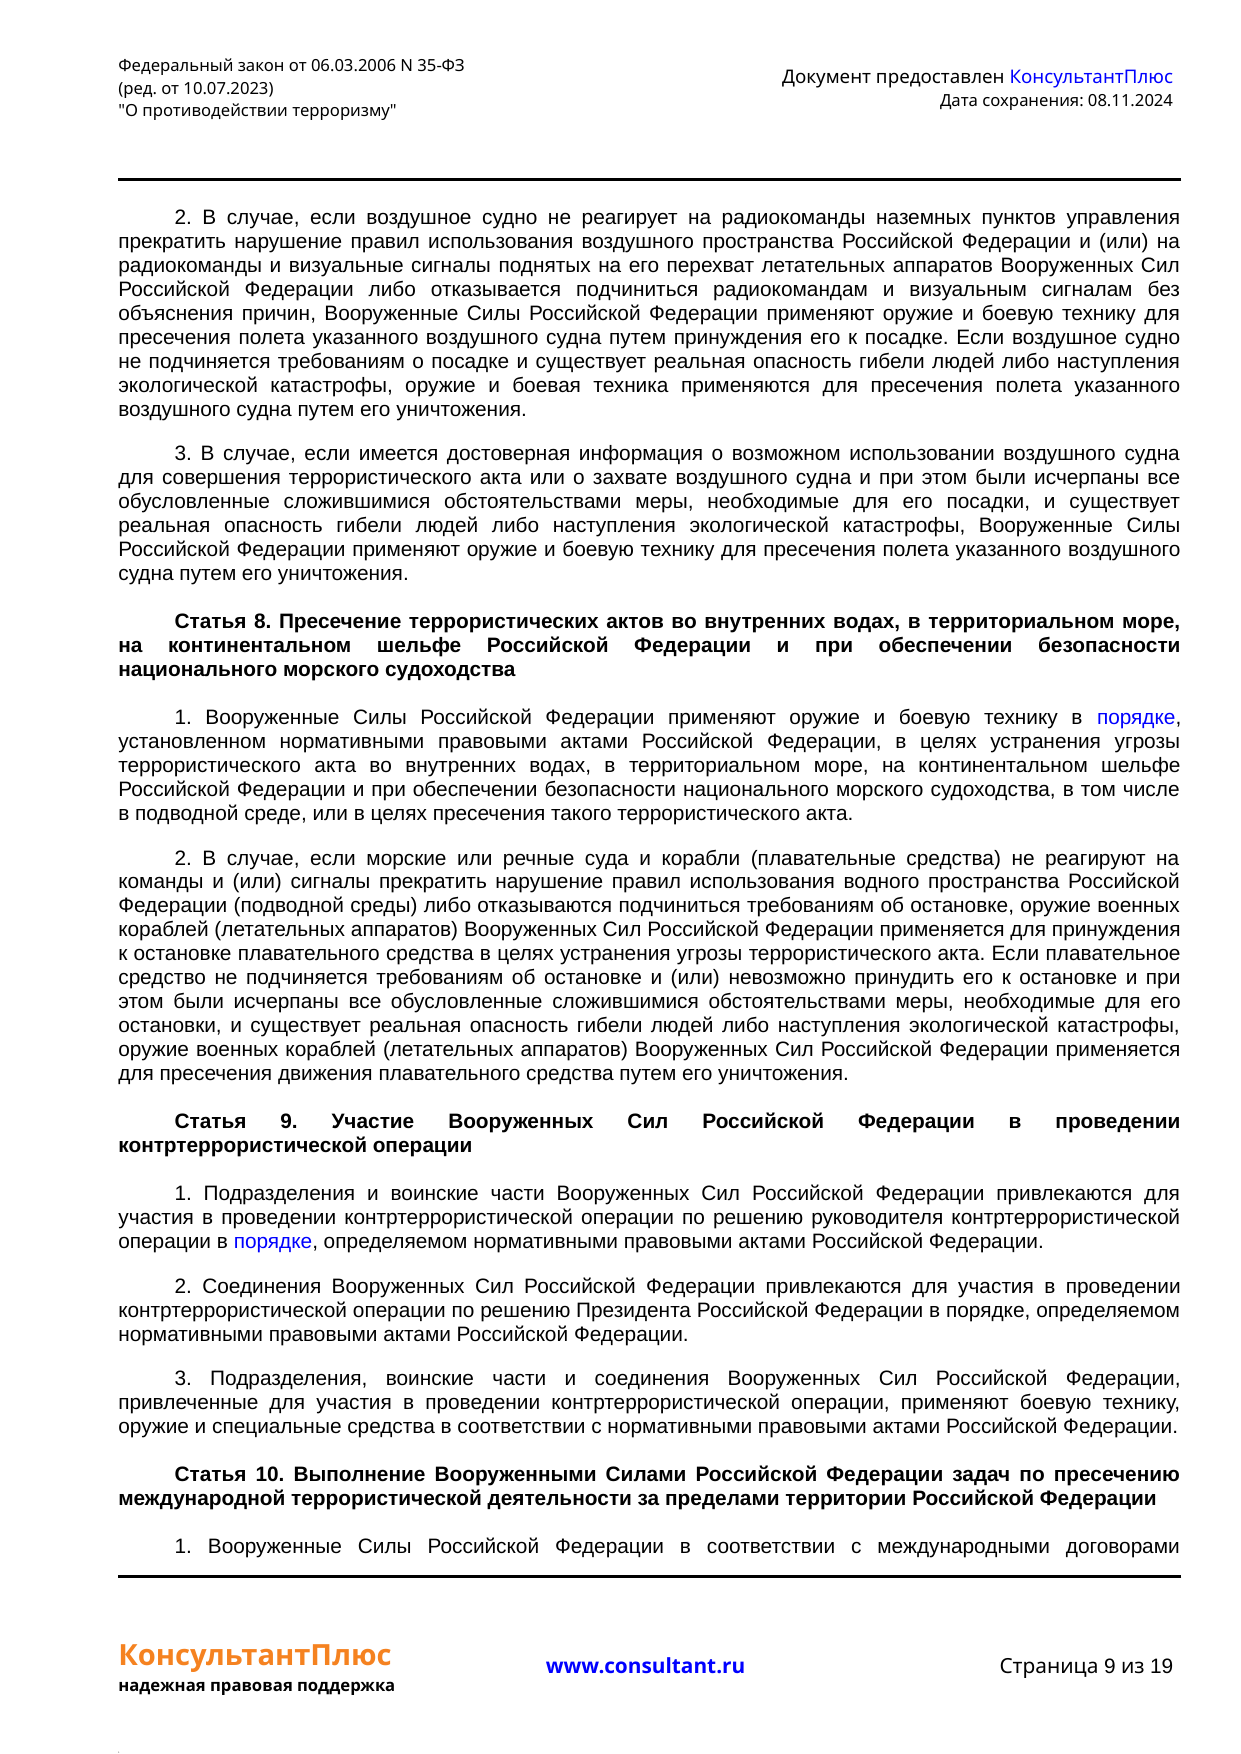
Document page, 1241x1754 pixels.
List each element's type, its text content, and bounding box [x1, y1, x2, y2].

title Статья 8. Пресечение террористических актов во внутренних водах, в территориальном море, на континентальном шельфе Российской Федерации и при обеспечении безопасности национального морского судоходства [118, 609, 1181, 681]
text 2. В случае, если морские или речные суда и корабли (плавательные средства) не реагируют на команды и (или) сигналы прекратить нарушение правил использования водного пространства Российской Федерации (подводной среды) либо отказываются подчиниться требованиям об остановке, оружие военных кораблей (летательных аппаратов) Вооруженных Сил Российской Федерации применяется для принуждения к остановке плавательного средства в целях устранения угрозы террористического акта. Если плавательное средство не подчиняется требованиям об остановке и (или) невозможно принудить его к остановке и при этом были исчерпаны все обусловленные сложившимися обстоятельствами меры, необходимые для его остановки, и существует реальная опасность гибели людей либо наступления экологической катастрофы, оружие военных кораблей (летательных аппаратов) Вооруженных Сил Российской Федерации применяется для пресечения движения плавательного средства путем его уничтожения. [118, 845, 1181, 1085]
text 1. Вооруженные Силы Российской Федерации применяют оружие и боевую технику в порядке, установленном нормативными правовыми актами Российской Федерации, в целях устранения угрозы террористического акта во внутренних водах, в территориальном море, на континентальном шельфе Российской Федерации и при обеспечении безопасности национального морского судоходства, в том числе в подводной среде, или в целях пресечения такого террористического акта. [118, 705, 1181, 824]
text 1. Подразделения и воинские части Вооруженных Сил Российской Федерации привлекаются для участия в проведении контртеррористической операции по решению руководителя контртеррористической операции в порядке, определяемом нормативными правовыми актами Российской Федерации. [118, 1181, 1181, 1253]
text 3. Подразделения, воинские части и соединения Вооруженных Сил Российской Федерации, привлеченные для участия в проведении контртеррористической операции, применяют боевую технику, оружие и специальные средства в соответствии с нормативными правовыми актами Российской Федерации. [118, 1366, 1181, 1438]
title Статья 9. Участие Вооруженных Сил Российской Федерации в проведении контртеррористической операции [118, 1109, 1181, 1157]
title Статья 10. Выполнение Вооруженными Силами Российской Федерации задач по пресечению международной террористической деятельности за пределами территории Российской Федерации [118, 1462, 1181, 1510]
text 2. Соединения Вооруженных Сил Российской Федерации привлекаются для участия в проведении контртеррористической операции по решению Президента Российской Федерации в порядке, определяемом нормативными правовыми актами Российской Федерации. [118, 1273, 1181, 1345]
text 3. В случае, если имеется достоверная информация о возможном использовании воздушного судна для совершения террористического акта или о захвате воздушного судна и при этом были исчерпаны все обусловленные сложившимися обстоятельствами меры, необходимые для его посадки, и существует реальная опасность гибели людей либо наступления экологической катастрофы, Вооруженные Силы Российской Федерации применяют оружие и боевую технику для пресечения полета указанного воздушного судна путем его уничтожения. [118, 441, 1181, 585]
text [118, 1534, 1181, 1558]
text 2. В случае, если воздушное судно не реагирует на радиокоманды наземных пунктов управления прекратить нарушение правил использования воздушного пространства Российской Федерации и (или) на радиокоманды и визуальные сигналы поднятых на его перехват летательных аппаратов Вооруженных Сил Российской Федерации либо отказывается подчиниться радиокомандам и визуальным сигналам без объяснения причин, Вооруженные Силы Российской Федерации применяют оружие и боевую технику для пресечения полета указанного воздушного судна путем принуждения его к посадке. Если воздушное судно не подчиняется требованиям о посадке и существует реальная опасность гибели людей либо наступления экологической катастрофы, оружие и боевая техника применяются для пресечения полета указанного воздушного судна путем его уничтожения. [118, 205, 1181, 420]
